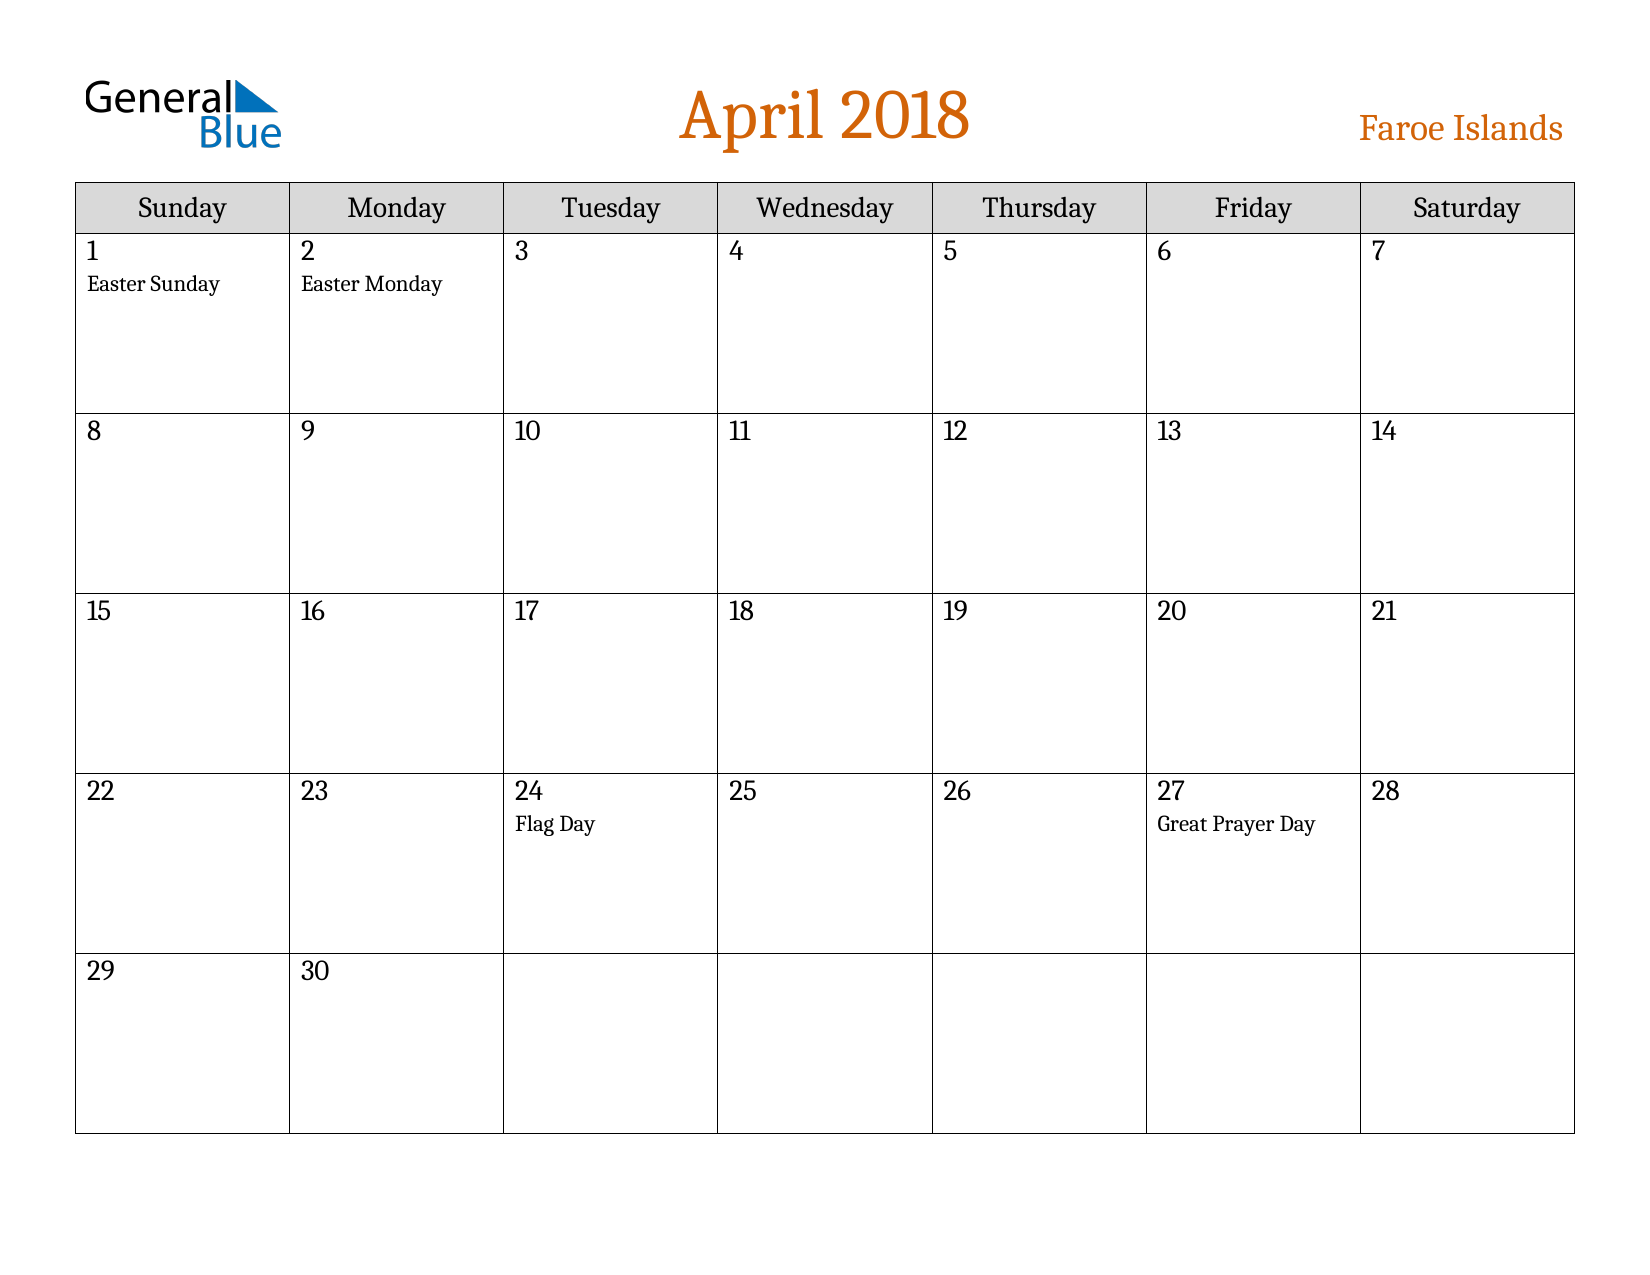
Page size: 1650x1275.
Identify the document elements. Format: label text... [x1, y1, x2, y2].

table_cell 4 [718, 234, 932, 270]
table_header Faroe Islands [1146, 75, 1574, 182]
table_cell 19 [933, 594, 1146, 630]
table_cell 14 [1361, 414, 1574, 450]
table_cell Wednesday [718, 183, 932, 233]
table_cell 11 [718, 414, 932, 450]
table_cell 22 [76, 774, 289, 810]
table_cell 30 [290, 954, 503, 990]
table_cell Thursday [933, 183, 1146, 233]
table_cell 2 [290, 234, 503, 270]
table_cell 10 [504, 414, 717, 450]
table_cell Saturday [1361, 183, 1574, 233]
table_cell [1361, 450, 1574, 593]
table_cell Easter Monday [290, 270, 503, 413]
table_cell [1361, 270, 1574, 413]
table_cell [933, 630, 1146, 773]
table_cell 15 [76, 594, 289, 630]
table_cell [1361, 954, 1574, 990]
table_cell 6 [1147, 234, 1360, 270]
table_cell 12 [933, 414, 1146, 450]
table_cell 8 [76, 414, 289, 450]
table_cell Tuesday [504, 183, 717, 233]
table_cell [718, 990, 932, 1133]
table_cell [504, 990, 717, 1133]
table_cell [718, 270, 932, 413]
table_header April 2018 [504, 75, 1146, 182]
picture [86, 80, 281, 148]
table_cell 9 [290, 414, 503, 450]
table_cell 18 [718, 594, 932, 630]
table_cell Flag Day [504, 810, 717, 953]
table_cell [718, 450, 932, 593]
table_cell 1 [76, 234, 289, 270]
table_cell [718, 810, 932, 953]
table_cell [1147, 450, 1360, 593]
table_cell [1147, 990, 1360, 1133]
table_cell 24 [504, 774, 717, 810]
table_cell [76, 990, 289, 1133]
table_cell 16 [290, 594, 503, 630]
table_cell [290, 630, 503, 773]
table_cell [718, 630, 932, 773]
table_cell [933, 450, 1146, 593]
table_cell 21 [1361, 594, 1574, 630]
table_cell [76, 810, 289, 953]
table_cell [1147, 270, 1360, 413]
table_cell [290, 990, 503, 1133]
table_cell 27 [1147, 774, 1360, 810]
table_cell [933, 270, 1146, 413]
table_cell [290, 450, 503, 593]
table_cell [504, 270, 717, 413]
table_cell [504, 450, 717, 593]
table_cell [1147, 954, 1360, 990]
table_cell 3 [504, 234, 717, 270]
table_cell Friday [1147, 183, 1360, 233]
table_cell Sunday [76, 183, 289, 233]
table_cell 28 [1361, 774, 1574, 810]
table_cell [933, 990, 1146, 1133]
table_header [76, 75, 503, 182]
table_cell [504, 954, 717, 990]
table_cell 17 [504, 594, 717, 630]
table_cell 26 [933, 774, 1146, 810]
table_cell Easter Sunday [76, 270, 289, 413]
table_cell 29 [76, 954, 289, 990]
table_cell [290, 810, 503, 953]
table_cell [1361, 630, 1574, 773]
table_cell 5 [933, 234, 1146, 270]
table_cell [933, 810, 1146, 953]
table_cell Monday [290, 183, 503, 233]
table_cell [504, 630, 717, 773]
table_cell [76, 630, 289, 773]
table_cell 7 [1361, 234, 1574, 270]
table_cell [718, 954, 932, 990]
table_cell 23 [290, 774, 503, 810]
table_cell [76, 450, 289, 593]
table_cell 20 [1147, 594, 1360, 630]
table_cell 13 [1147, 414, 1360, 450]
table_cell [933, 954, 1146, 990]
table_cell [1147, 630, 1360, 773]
table_cell [1361, 810, 1574, 953]
table_cell [1361, 990, 1574, 1133]
table_cell 25 [718, 774, 932, 810]
table_cell Great Prayer Day [1147, 810, 1360, 953]
